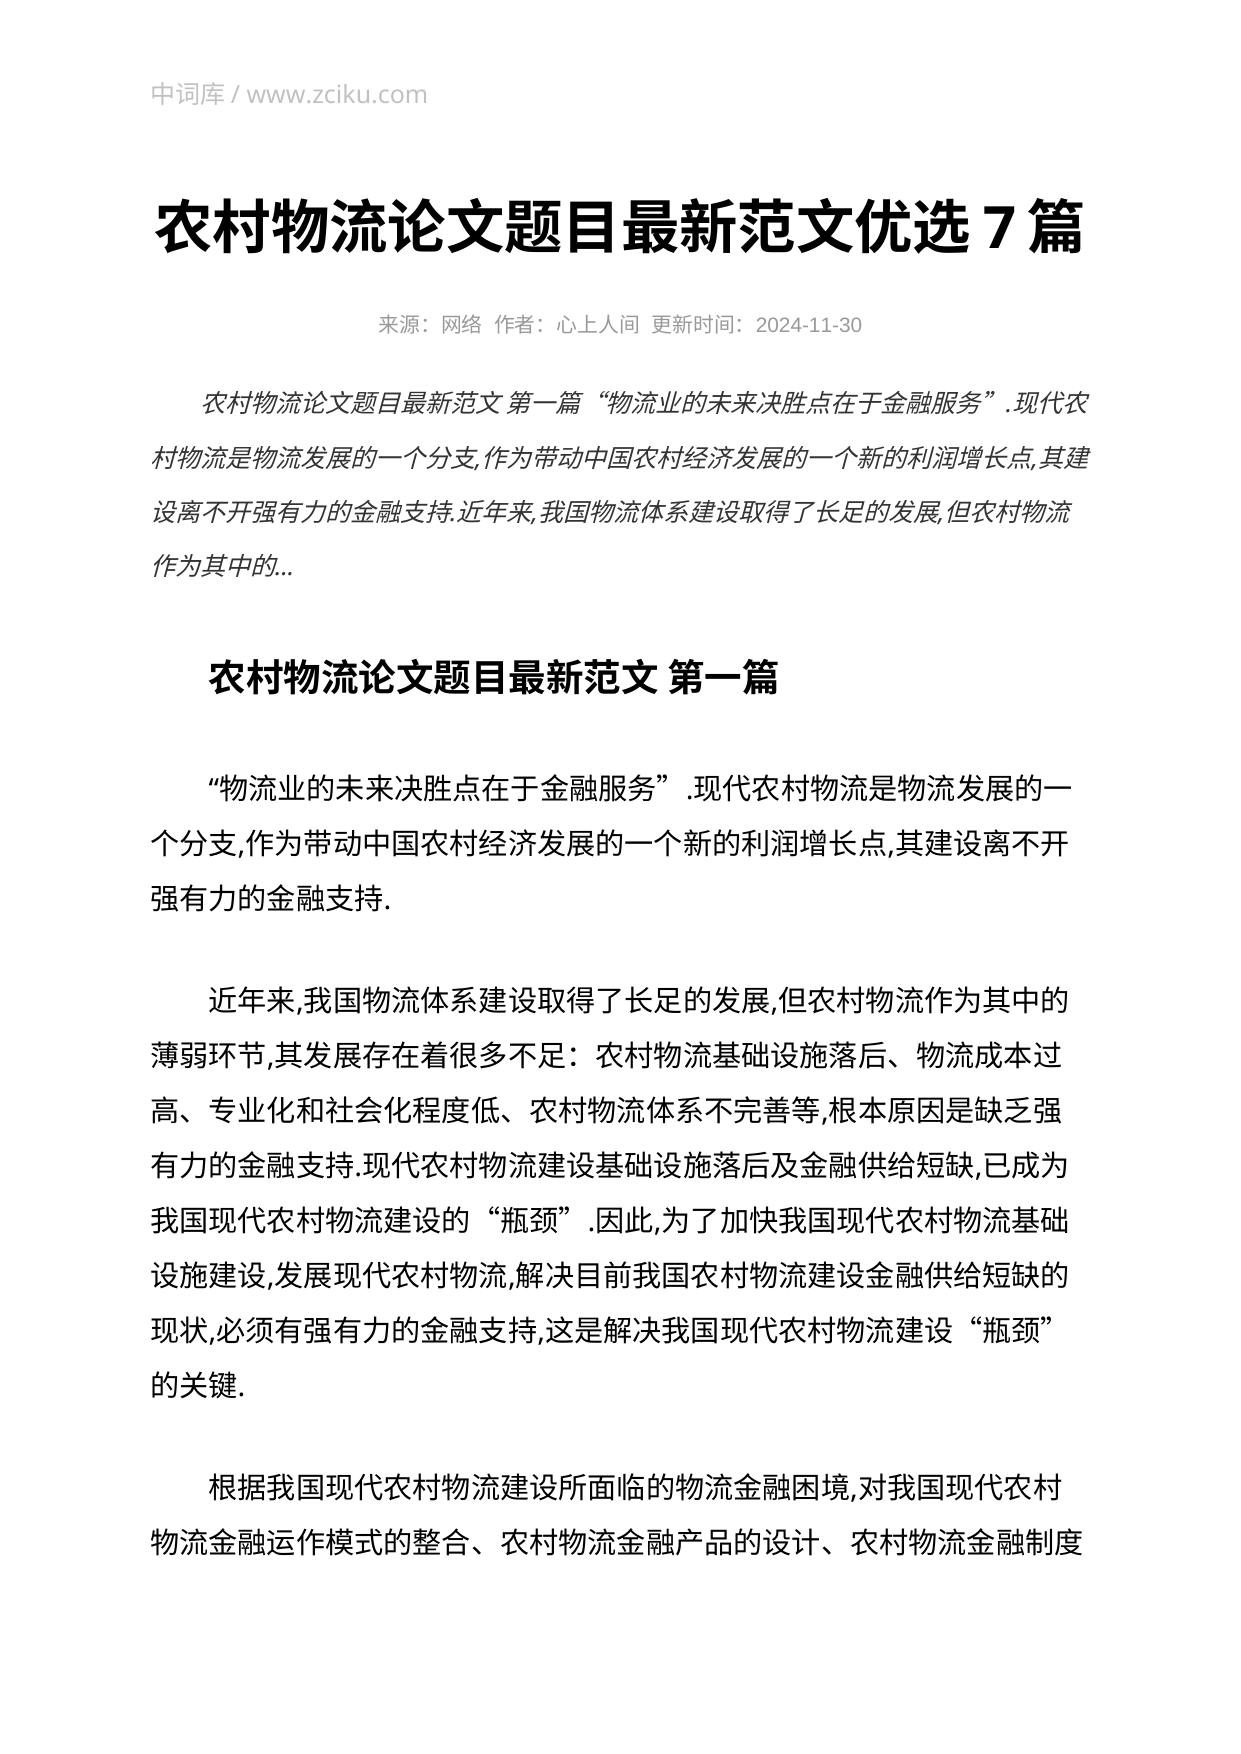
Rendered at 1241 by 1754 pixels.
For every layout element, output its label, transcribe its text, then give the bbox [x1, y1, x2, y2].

text 农村物流论文题目最新范文 第一篇“物流业的未来决胜点在于金融服务”.现代农村物流是物流发展的一个分支,作为带动中国农村经济发展的一个新的利润增长点,其建设离不开强有力的金融支持.近年来,我国物流体系建设取得了长足的发展,但农村物流作为其中的... [150, 384, 1090, 583]
text 近年来,我国物流体系建设取得了长足的发展,但农村物流作为其中的薄弱环节,其发展存在着很多不足：农村物流基础设施落后、物流成本过高、专业化和社会化程度低、农村物流体系不完善等,根本原因是缺乏强有力的金融支持.现代农村物流建设基础设施落后及金融供给短缺,已成为我国现代农村物流建设的“瓶颈”.因此,为了加快我国现代农村物流基础设施建设,发展现代农村物流,解决目前我国农村物流建设金融供给短缺的现状,必须有强有力的金融支持,这是解决我国现代农村物流建设“瓶颈”的关键. [150, 977, 1090, 1405]
text 来源：网络 作者：心上人间 更新时间：2024-11-30 [150, 313, 1090, 337]
text 农村物流论文题目最新范文 第一篇 [150, 648, 1090, 702]
text “物流业的未来决胜点在于金融服务”.现代农村物流是物流发展的一个分支,作为带动中国农村经济发展的一个新的利润增长点,其建设离不开强有力的金融支持. [150, 766, 1090, 918]
subtitle 农村物流论文题目最新范文优选7篇 [150, 181, 1090, 266]
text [150, 1464, 1090, 1562]
